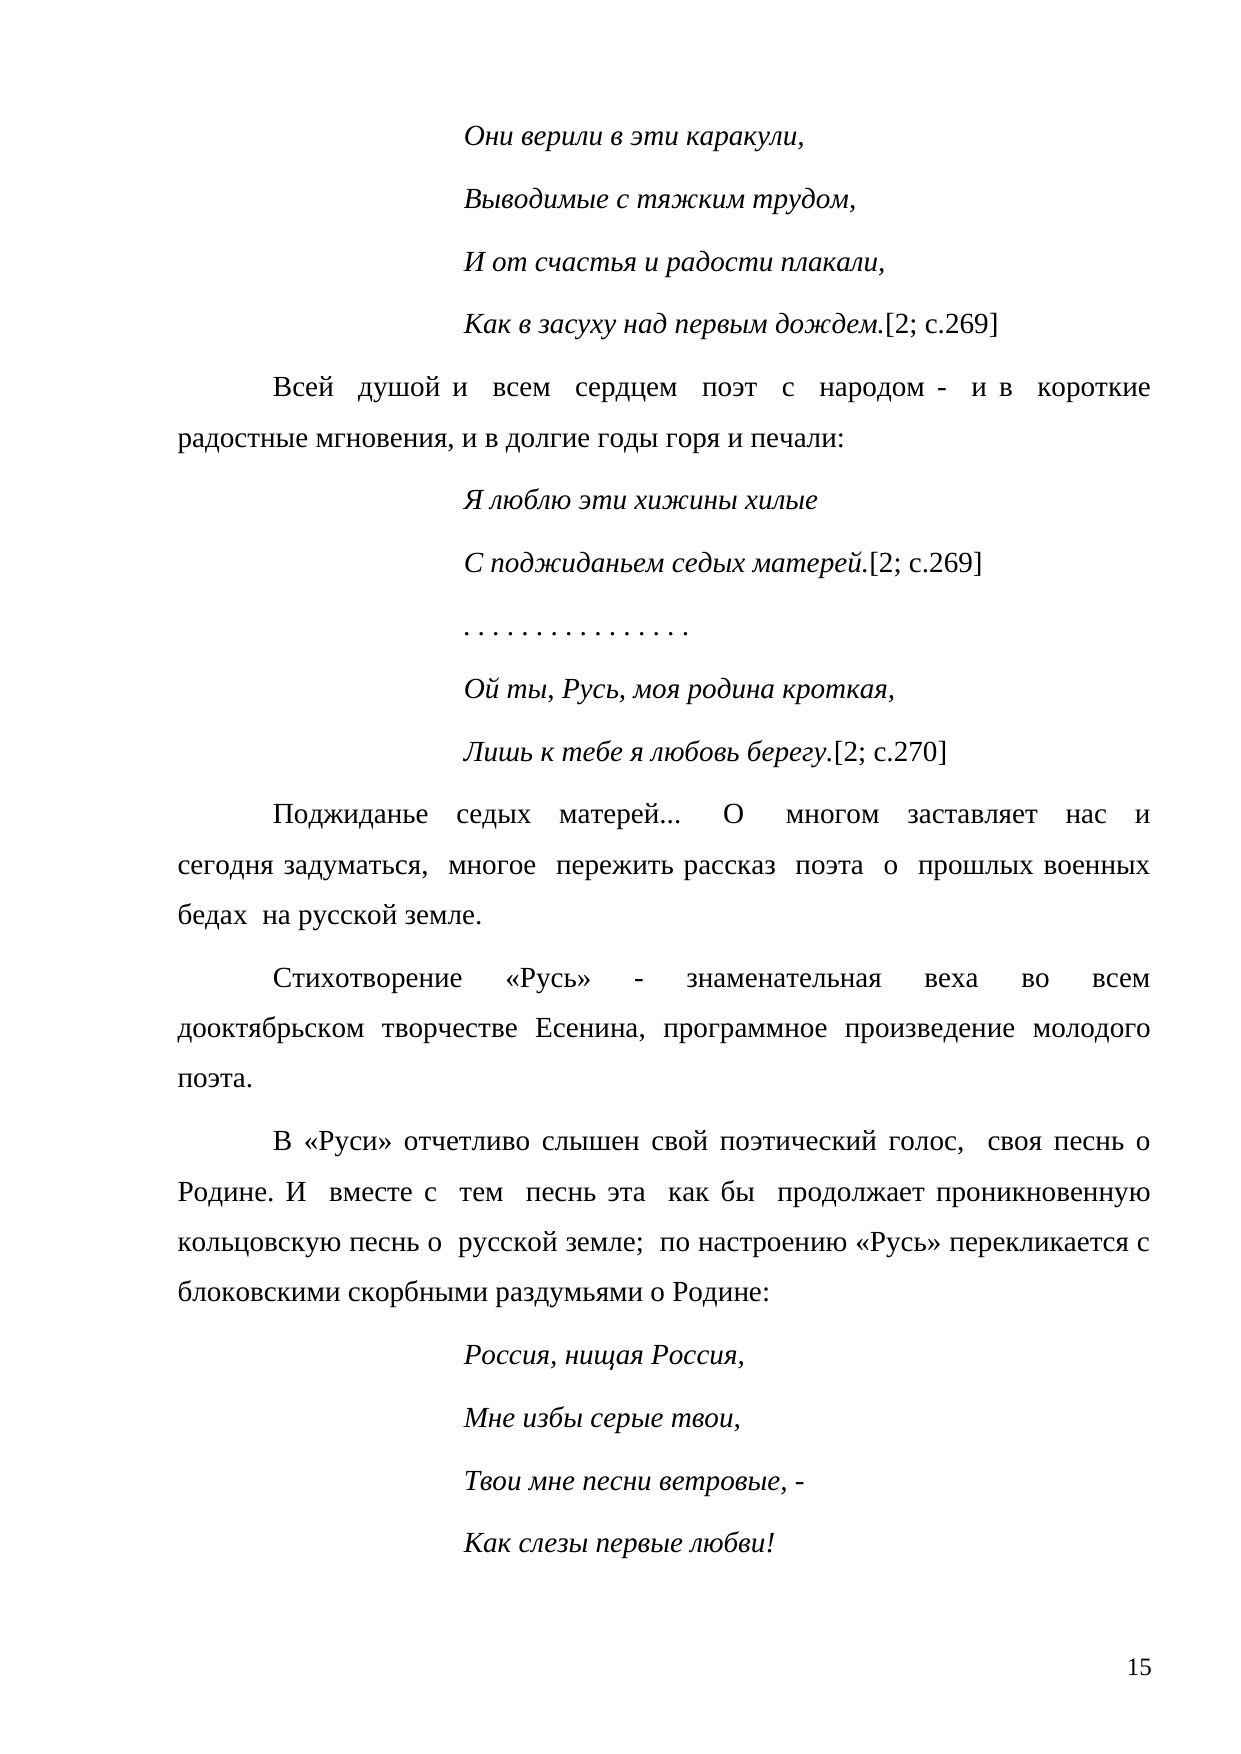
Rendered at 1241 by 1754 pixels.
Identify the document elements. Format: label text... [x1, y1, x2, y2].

text Твои мне песни ветровые, - [327, 1463, 1152, 1496]
text Как в засуху над первым дождем.[2; с.269] [327, 307, 1152, 340]
text С поджиданьем седых матерей.[2; с.269] [327, 545, 1152, 579]
text В «Руси» отчетливо слышен свой поэтический голос, своя песнь о Родине. И вместе с тем песнь эта как бы продолжает проникновенную кольцовскую песнь о русской земле; по настроению «Русь» перекликается с блоковскими скорбными раздумьями о Родине: [177, 1123, 1152, 1308]
text Поджиданье седых матерей... О многом заставляет нас и сегодня задуматься, многое пережить рассказ поэта о прошлых военных бедах на русской земле. [177, 797, 1152, 931]
text Россия, нищая Россия, [327, 1337, 1152, 1371]
text Стихотворение «Русь» - знаменательная веха во всем дооктябрьском творчестве Есенина, программное произведение молодого поэта. [177, 960, 1152, 1094]
text Они верили в эти каракули, [327, 118, 1152, 152]
text Как слезы первые любви! [327, 1526, 1152, 1559]
text Лишь к тебе я любовь берегу.[2; с.270] [327, 734, 1152, 767]
text Я люблю эти хижины хилые [327, 482, 1152, 516]
text Выводимые с тяжким трудом, [327, 181, 1152, 214]
text . . . . . . . . . . . . . . . . [327, 608, 1152, 642]
text Всей душой и всем сердцем поэт с народом - и в короткие радостные мгновения, и в долгие годы горя и печали: [177, 369, 1152, 453]
text И от счастья и радости плакали, [327, 244, 1152, 277]
text Мне избы серые твои, [327, 1400, 1152, 1433]
text Ой ты, Русь, моя родина кроткая, [327, 671, 1152, 704]
